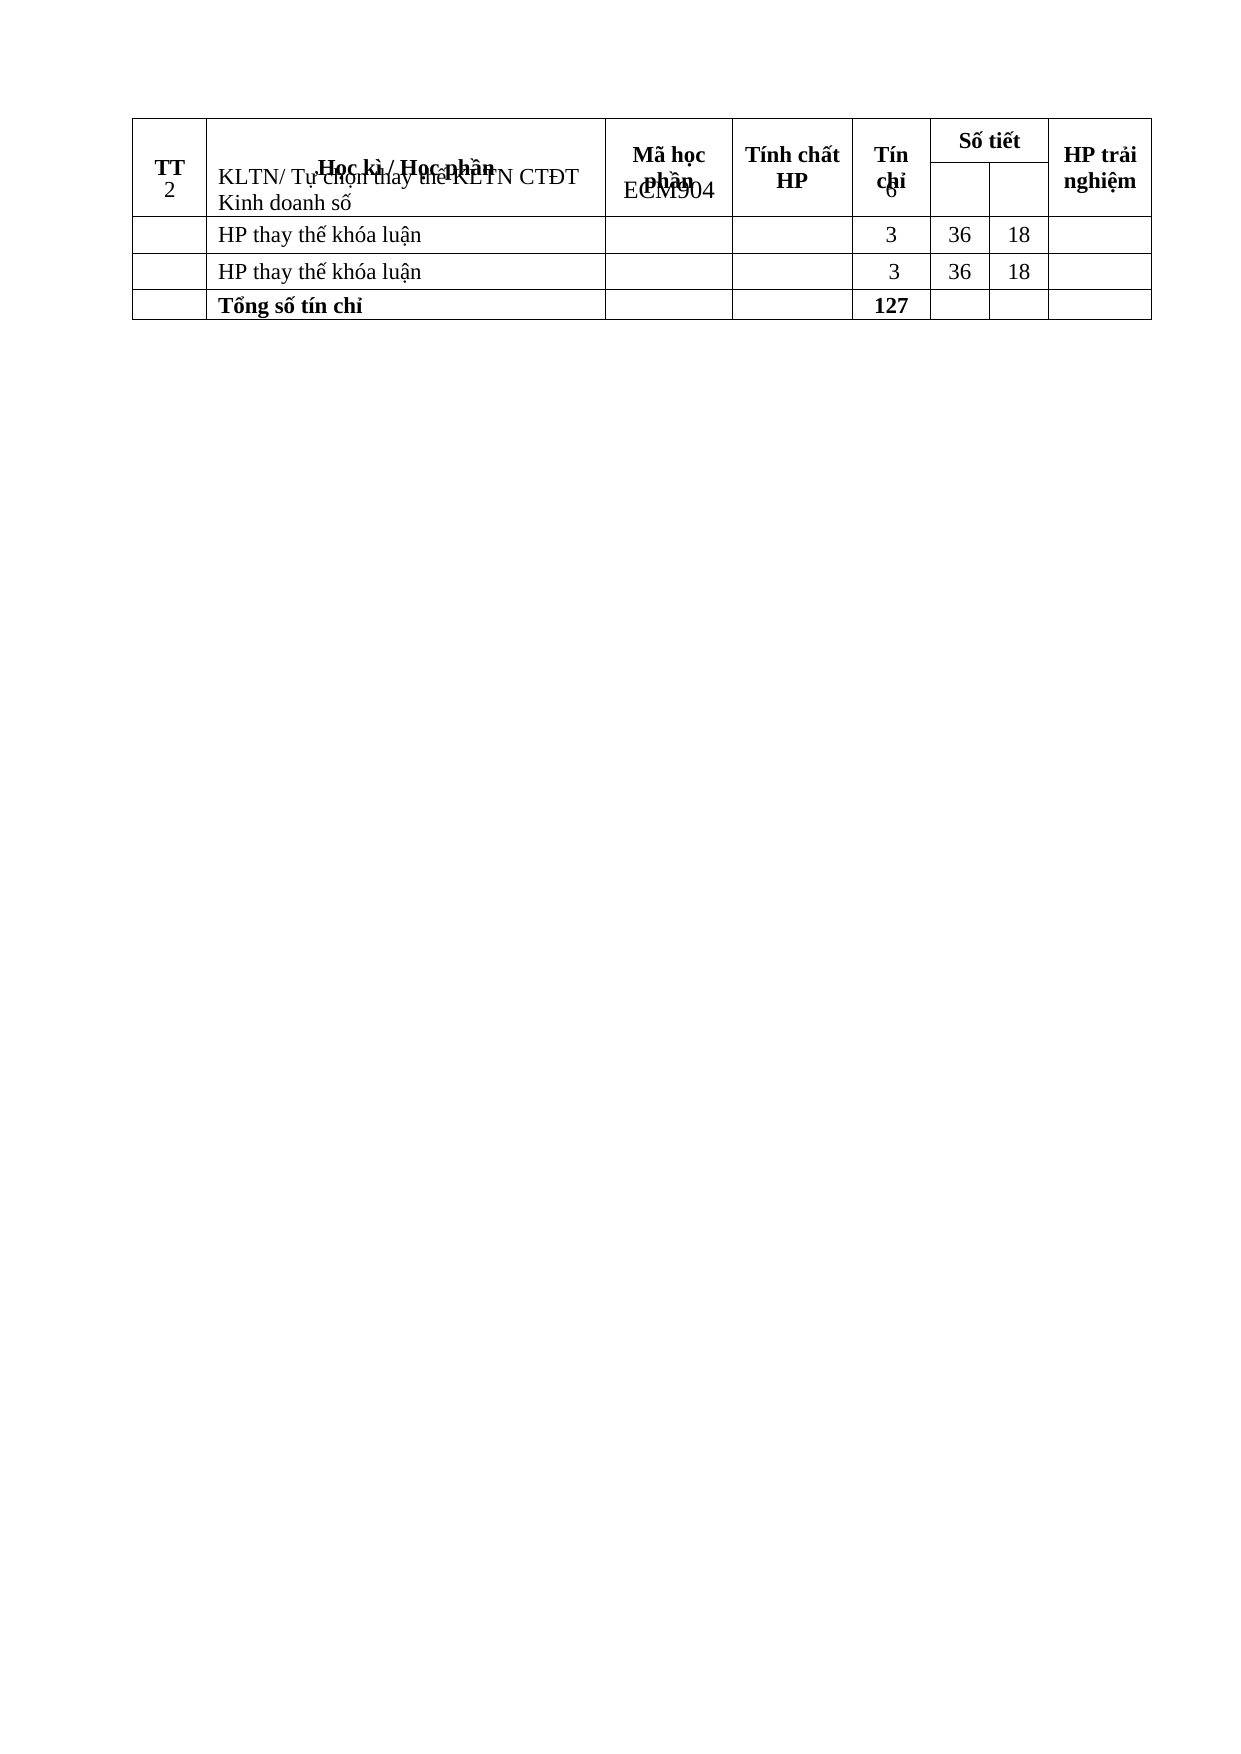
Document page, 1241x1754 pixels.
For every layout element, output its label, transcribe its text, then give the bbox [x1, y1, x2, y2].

table_cell [990, 290, 1048, 319]
table_cell [1049, 162, 1151, 216]
table_cell [133, 217, 206, 252]
table_cell 3 [853, 254, 930, 289]
table_cell [606, 254, 732, 289]
table_cell 6 [853, 162, 930, 216]
table_cell [931, 163, 989, 216]
table_header Mã học phần [606, 119, 732, 162]
table_cell 2 [133, 162, 206, 216]
table_cell HP thay thế khóa luận [207, 217, 605, 252]
table_cell Tổng số tín chỉ [207, 290, 605, 319]
table_cell HP thay thế khóa luận [207, 254, 605, 289]
table_header Tín chỉ [853, 119, 930, 162]
table_cell [931, 290, 989, 319]
table_cell [133, 290, 206, 319]
table_cell [606, 290, 732, 319]
table_cell [990, 163, 1048, 216]
table_cell [1049, 254, 1151, 289]
table_header Tính chất HP [733, 119, 852, 162]
table_cell 18 [990, 254, 1048, 289]
table_header Học kì / Học phần [207, 119, 605, 162]
table_cell 3 [853, 217, 930, 252]
table_cell 36 [931, 217, 989, 252]
table_cell 127 [853, 290, 930, 319]
table_cell [1049, 217, 1151, 252]
table_header TT [133, 119, 206, 162]
table_cell [133, 254, 206, 289]
table_cell [733, 217, 852, 252]
table_cell [733, 162, 852, 216]
table_header HP trải nghiệm [1049, 119, 1151, 162]
table_cell [1049, 290, 1151, 319]
table_cell [606, 217, 732, 252]
table_header Số tiết [931, 119, 1048, 162]
table_cell 36 [931, 254, 989, 289]
table_cell [733, 290, 852, 319]
table_cell KLTN/ Tự chọn thay thế KLTN CTĐT Kinh doanh số [207, 162, 605, 216]
table_cell [733, 254, 852, 289]
table_cell ECM904 [606, 162, 732, 216]
table_cell 18 [990, 217, 1048, 252]
